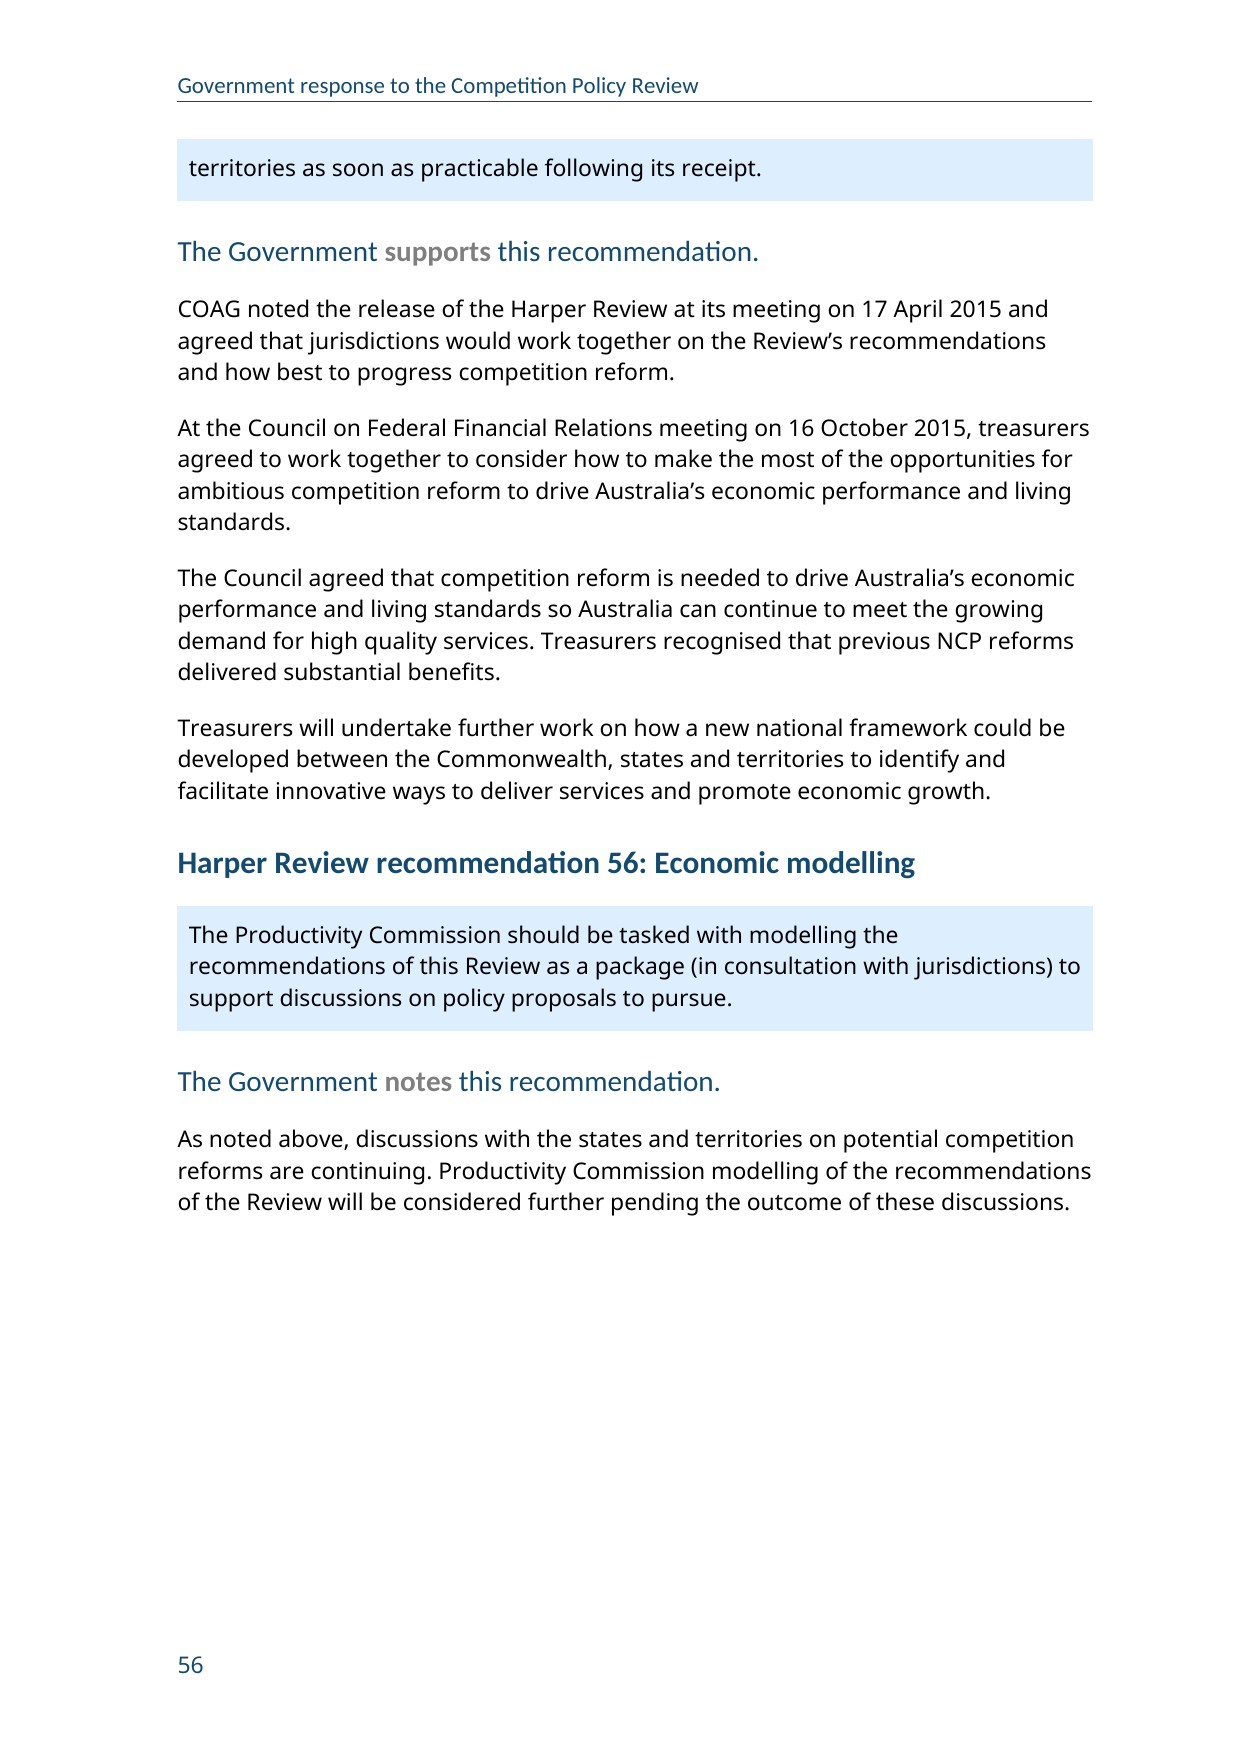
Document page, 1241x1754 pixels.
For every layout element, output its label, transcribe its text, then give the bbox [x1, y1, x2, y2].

text As noted above, discussions with the states and territories on potential competition reforms are continuing. Productivity Commission modelling of the recommendations of the Review will be considered further pending the outcome of these discussions. [177, 1123, 1092, 1217]
text At the Council on Federal Financial Relations meeting on 16 October 2015, treasurers agreed to work together to consider how to make the most of the opportunities for ambitious competition reform to drive Australia’s economic performance and living standards. [177, 412, 1092, 537]
text The Government notes this recommendation. [177, 1063, 1092, 1098]
text COAG noted the release of the Harper Review at its meeting on 17 April 2015 and agreed that jurisdictions would work together on the Review’s recommendations and how best to progress competition reform. [177, 293, 1092, 387]
table_header The Productivity Commission should be tasked with modelling the recommendations of this Review as a package (in consultation with jurisdictions) to support discussions on policy proposals to pursue. [177, 906, 1093, 1031]
text Treasurers will undertake further work on how a new national framework could be developed between the Commonwealth, states and territories to identify and facilitate innovative ways to deliver services and promote economic growth. [177, 712, 1092, 806]
text The Government supports this recommendation. [177, 233, 1092, 268]
text The Council agreed that competition reform is needed to drive Australia’s economic performance and living standards so Australia can continue to meet the growing demand for high quality services. Treasurers recognised that previous NCP reforms delivered substantial benefits. [177, 562, 1092, 687]
text Harper Review recommendation 56: Economic modelling [177, 843, 1092, 881]
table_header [177, 139, 1093, 201]
